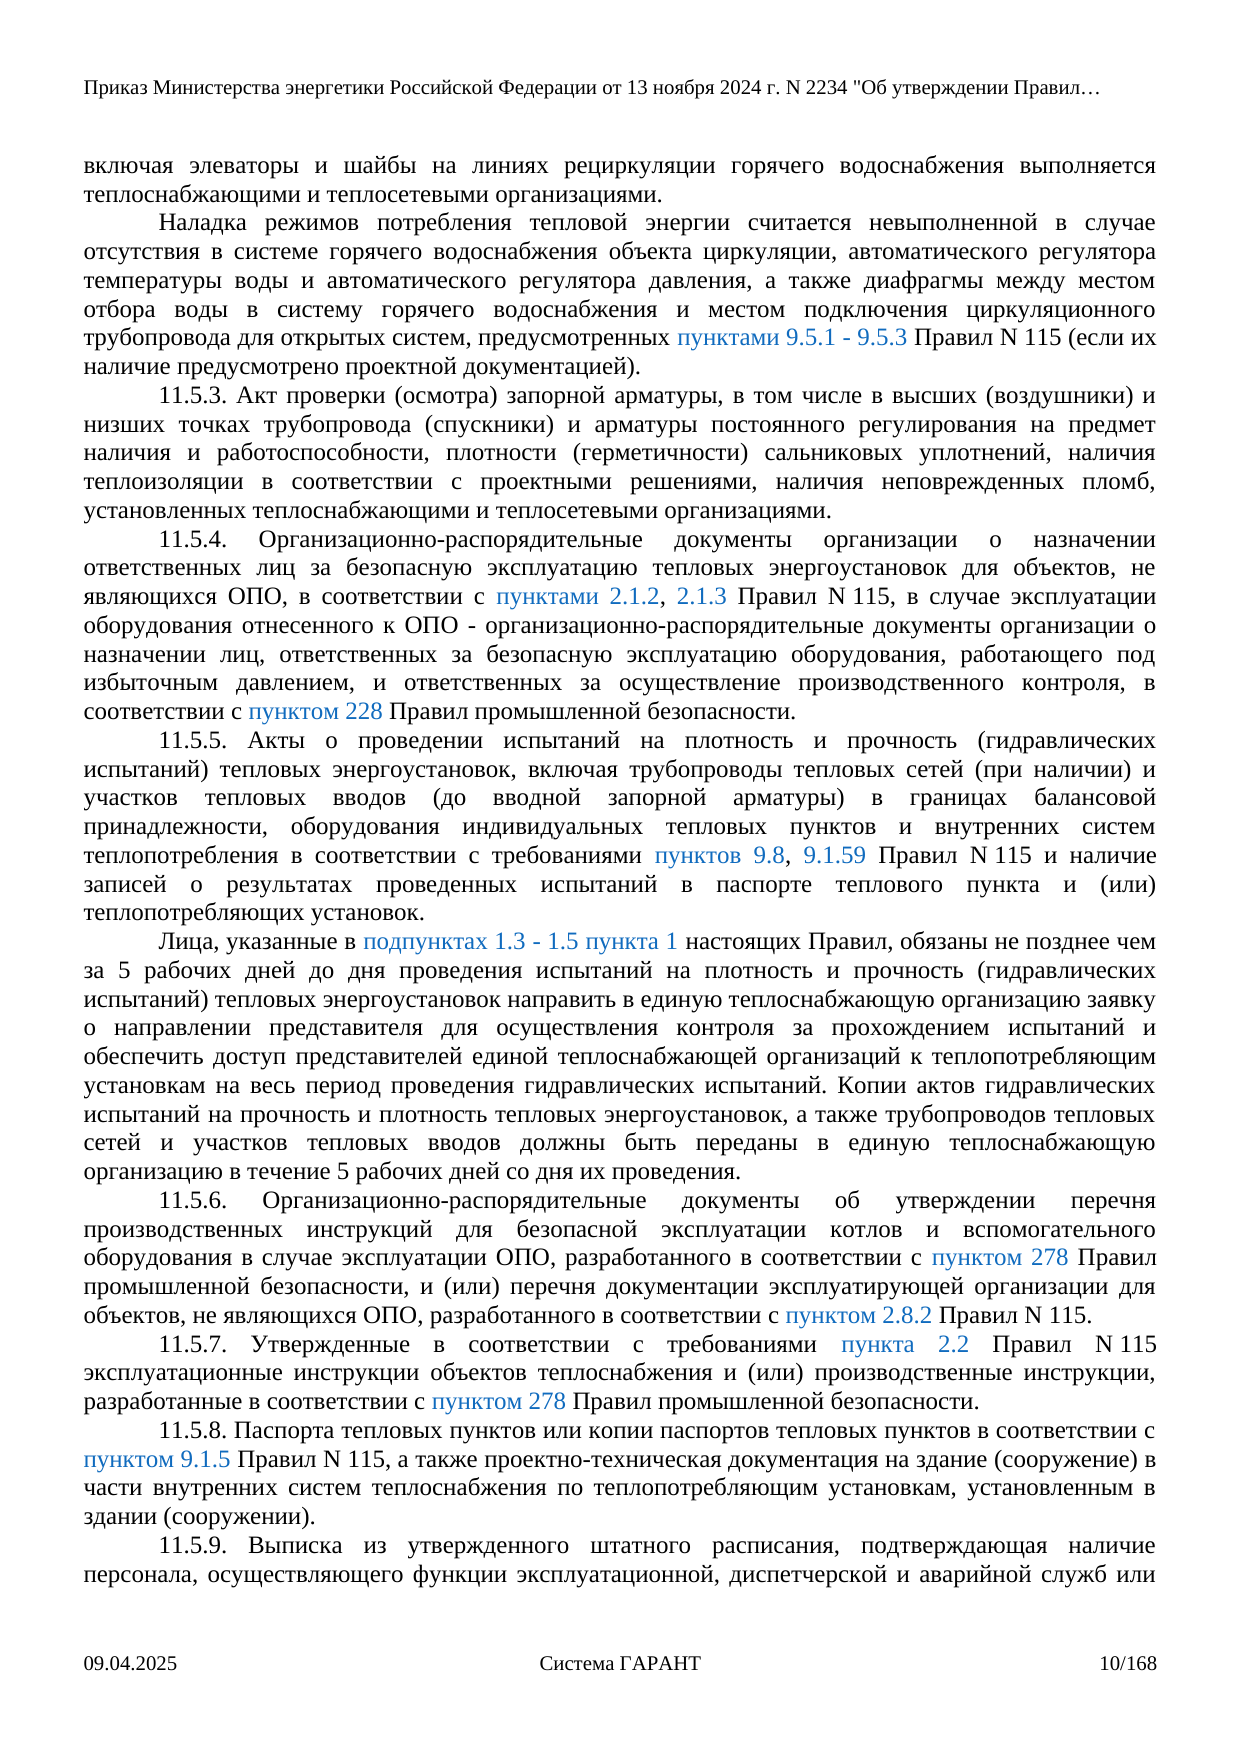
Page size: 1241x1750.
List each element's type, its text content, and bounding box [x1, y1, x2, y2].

text 11.5.8. Паспорта тепловых пунктов или копии паспортов тепловых пунктов в соответствии с пунктом 9.1.5 Правил N 115, а также проектно-техническая документация на здание (сооружение) в части внутренних систем теплоснабжения по теплопотребляющим установкам, установленным в здании (сооружении). [83, 1415, 1157, 1530]
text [83, 150, 1157, 207]
text 11.5.6. Организационно-распорядительные документы об утверждении перечня производственных инструкций для безопасной эксплуатации котлов и вспомогательного оборудования в случае эксплуатации ОПО, разработанного в соответствии с пунктом 278 Правил промышленной безопасности, и (или) перечня документации эксплуатирующей организации для объектов, не являющихся ОПО, разработанного в соответствии с пунктом 2.8.2 Правил N 115. [83, 1185, 1157, 1329]
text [83, 1530, 1157, 1587]
text 11.5.4. Организационно-распорядительные документы организации о назначении ответственных лиц за безопасную эксплуатацию тепловых энергоустановок для объектов, не являющихся ОПО, в соответствии с пунктами 2.1.2, 2.1.3 Правил N 115, в случае эксплуатации оборудования отнесенного к ОПО - организационно-распорядительные документы организации о назначении лиц, ответственных за безопасную эксплуатацию оборудования, работающего под избыточным давлением, и ответственных за осуществление производственного контроля, в соответствии с пунктом 228 Правил промышленной безопасности. [83, 524, 1157, 725]
text Наладка режимов потребления тепловой энергии считается невыполненной в случае отсутствия в системе горячего водоснабжения объекта циркуляции, автоматического регулятора температуры воды и автоматического регулятора давления, а также диафрагмы между местом отбора воды в систему горячего водоснабжения и местом подключения циркуляционного трубопровода для открытых систем, предусмотренных пунктами 9.5.1 - 9.5.3 Правил N 115 (если их наличие предусмотрено проектной документацией). [83, 207, 1157, 380]
text Лица, указанные в подпунктах 1.3 - 1.5 пункта 1 настоящих Правил, обязаны не позднее чем за 5 рабочих дней до дня проведения испытаний на плотность и прочность (гидравлических испытаний) тепловых энергоустановок направить в единую теплоснабжающую организацию заявку о направлении представителя для осуществления контроля за прохождением испытаний и обеспечить доступ представителей единой теплоснабжающей организаций к теплопотребляющим установкам на весь период проведения гидравлических испытаний. Копии актов гидравлических испытаний на прочность и плотность тепловых энергоустановок, а также трубопроводов тепловых сетей и участков тепловых вводов должны быть переданы в единую теплоснабжающую организацию в течение 5 рабочих дней со дня их проведения. [83, 926, 1157, 1185]
text 11.5.5. Акты о проведении испытаний на плотность и прочность (гидравлических испытаний) тепловых энергоустановок, включая трубопроводы тепловых сетей (при наличии) и участков тепловых вводов (до вводной запорной арматуры) в границах балансовой принадлежности, оборудования индивидуальных тепловых пунктов и внутренних систем теплопотребления в соответствии с требованиями пунктов 9.8, 9.1.59 Правил N 115 и наличие записей о результатах проведенных испытаний в паспорте теплового пункта и (или) теплопотребляющих установок. [83, 725, 1157, 926]
text 11.5.3. Акт проверки (осмотра) запорной арматуры, в том числе в высших (воздушники) и низших точках трубопровода (спускники) и арматуры постоянного регулирования на предмет наличия и работоспособности, плотности (герметичности) сальниковых уплотнений, наличия теплоизоляции в соответствии с проектными решениями, наличия неповрежденных пломб, установленных теплоснабжающими и теплосетевыми организациями. [83, 380, 1157, 524]
text 11.5.7. Утвержденные в соответствии с требованиями пункта 2.2 Правил N 115 эксплуатационные инструкции объектов теплоснабжения и (или) производственные инструкции, разработанные в соответствии с пунктом 278 Правил промышленной безопасности. [83, 1329, 1157, 1415]
